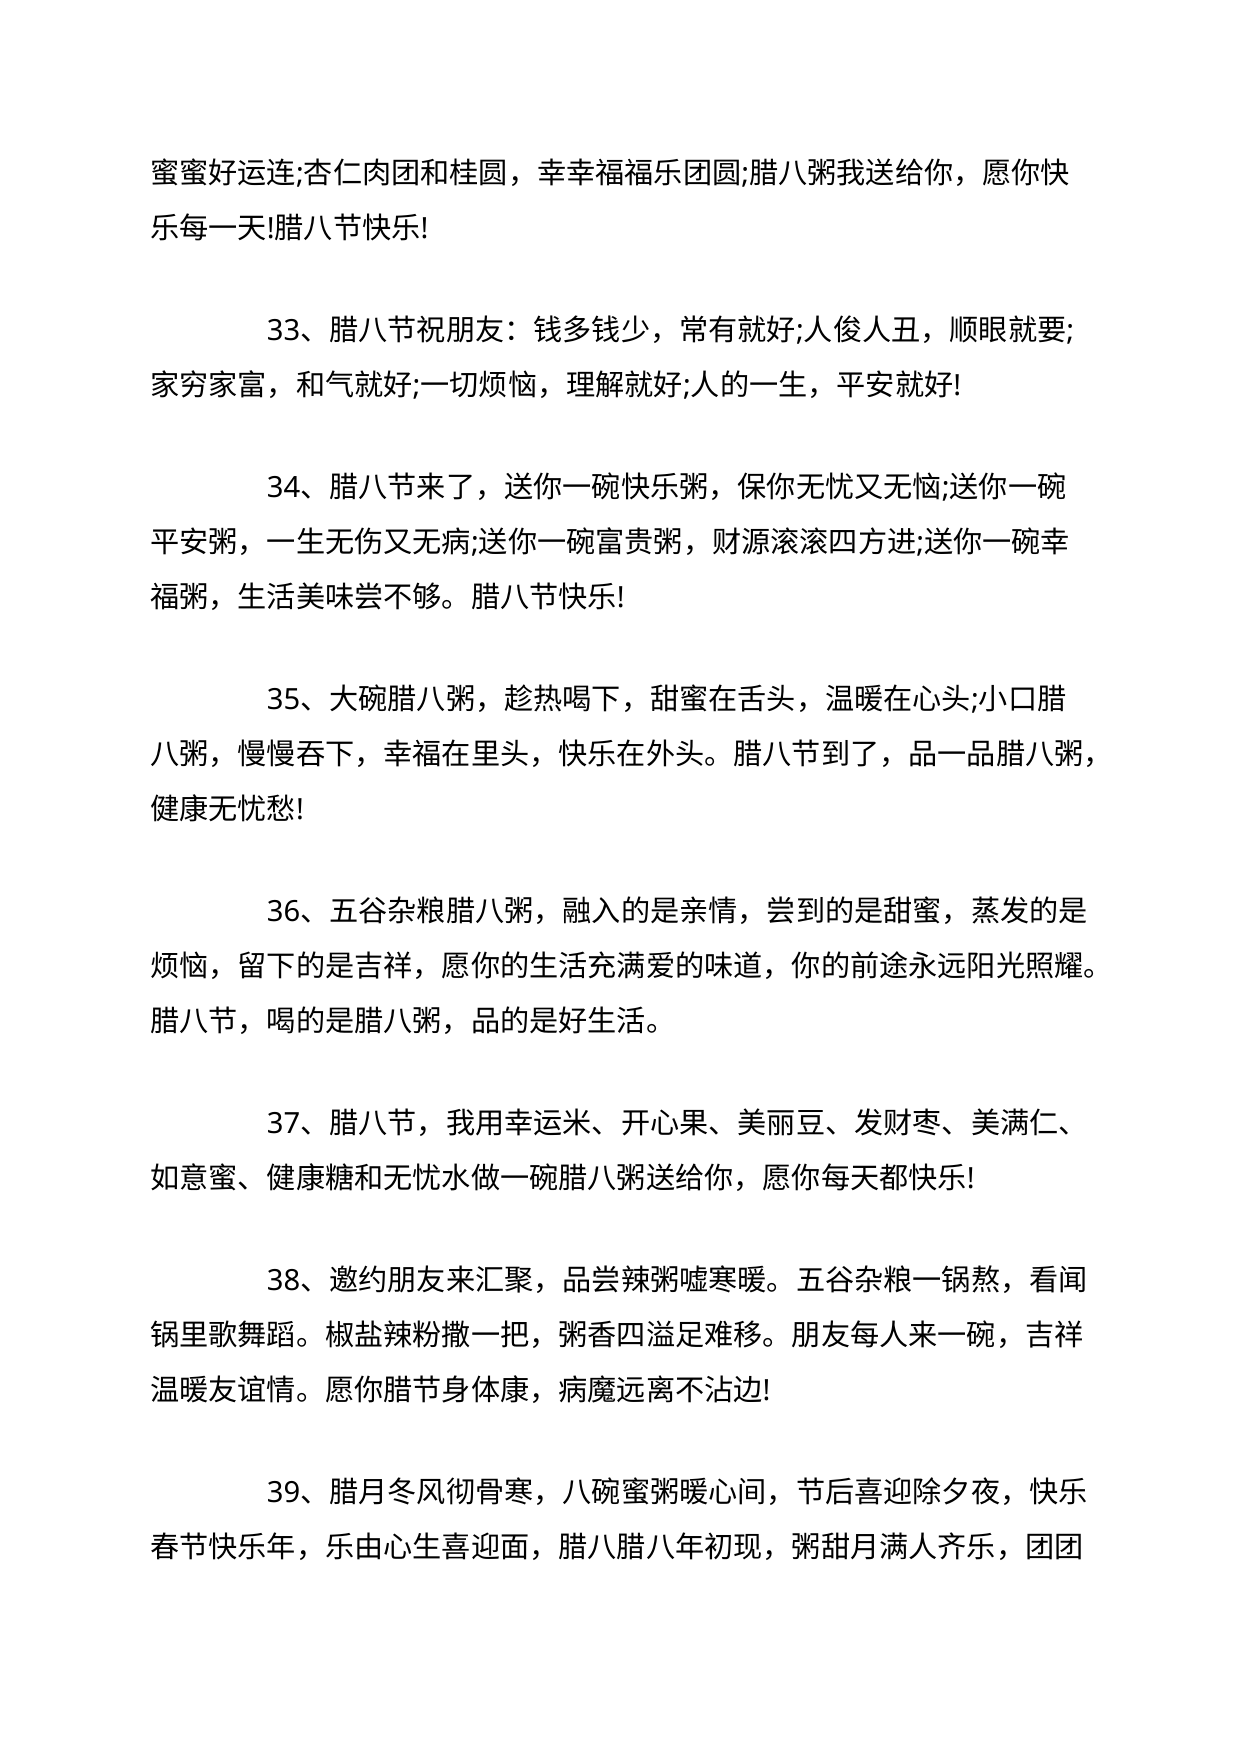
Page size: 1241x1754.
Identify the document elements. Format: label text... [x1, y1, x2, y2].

text 36、五谷杂粮腊八粥，融入的是亲情，尝到的是甜蜜，蒸发的是烦恼，留下的是吉祥，愿你的生活充满爱的味道，你的前途永远阳光照耀。腊八节，喝的是腊八粥，品的是好生活。 [150, 888, 1090, 1040]
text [150, 150, 1090, 247]
text 34、腊八节来了，送你一碗快乐粥，保你无忧又无恼;送你一碗平安粥，一生无伤又无病;送你一碗富贵粥，财源滚滚四方进;送你一碗幸福粥，生活美味尝不够。腊八节快乐! [150, 464, 1090, 616]
text 38、邀约朋友来汇聚，品尝辣粥嘘寒暖。五谷杂粮一锅熬，看闻锅里歌舞蹈。椒盐辣粉撒一把，粥香四溢足难移。朋友每人来一碗，吉祥温暖友谊情。愿你腊节身体康，病魔远离不沾边! [150, 1256, 1090, 1409]
text 35、大碗腊八粥，趁热喝下，甜蜜在舌头，温暖在心头;小口腊八粥，慢慢吞下，幸福在里头，快乐在外头。腊八节到了，品一品腊八粥，健康无忧愁! [150, 676, 1090, 828]
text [150, 1468, 1090, 1566]
text 33、腊八节祝朋友：钱多钱少，常有就好;人俊人丑，顺眼就要;家穷家富，和气就好;一切烦恼，理解就好;人的一生，平安就好! [150, 307, 1090, 404]
text 37、腊八节，我用幸运米、开心果、美丽豆、发财枣、美满仁、如意蜜、健康糖和无忧水做一碗腊八粥送给你，愿你每天都快乐! [150, 1099, 1090, 1197]
